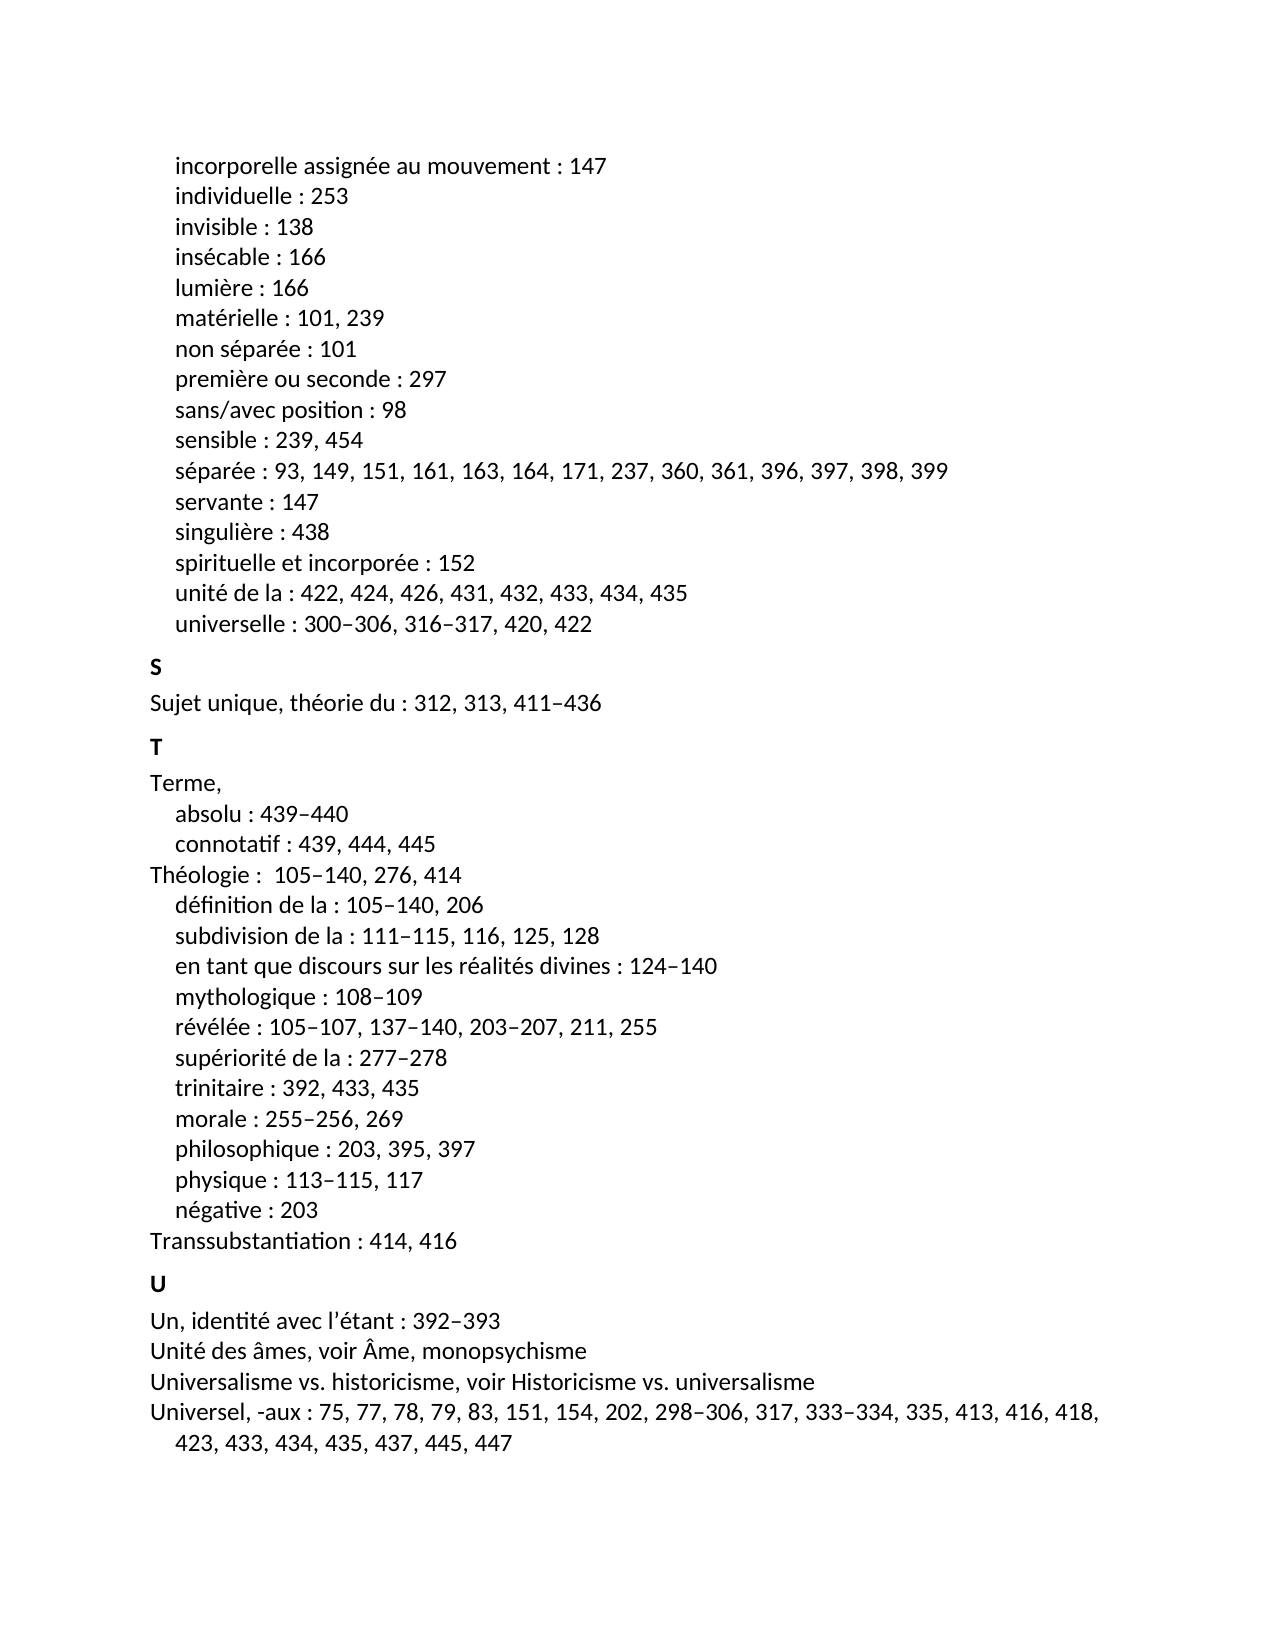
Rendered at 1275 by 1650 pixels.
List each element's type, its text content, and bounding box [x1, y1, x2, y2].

text physique : 113–115, 117 [175, 1164, 1125, 1195]
text révélée : 105–107, 137–140, 203–207, 211, 255 [175, 1012, 1125, 1042]
title S [150, 651, 1125, 681]
text Universel, -aux : 75, 77, 78, 79, 83, 151, 154, 202, 298–306, 317, 333–334, 335, 413, 416, 418, 423, 433, 434, 435, 437, 445, 447 [150, 1397, 1125, 1458]
text négative : 203 [175, 1195, 1125, 1225]
text connotatif : 439, 444, 445 [175, 828, 1125, 859]
text matérielle : 101, 239 [175, 303, 1125, 333]
text Un, identité avec l’étant : 392–393 [150, 1305, 1125, 1336]
text supériorité de la : 277–278 [175, 1042, 1125, 1073]
text individuelle : 253 [175, 181, 1125, 211]
text spirituelle et incorporée : 152 [175, 547, 1125, 577]
text morale : 255–256, 269 [175, 1103, 1125, 1134]
text lumière : 166 [175, 272, 1125, 303]
text incorporelle assignée au mouvement : 147 [175, 150, 1125, 181]
text Universalisme vs. historicisme, voir Historicisme vs. universalisme [150, 1366, 1125, 1397]
text insécable : 166 [175, 242, 1125, 272]
text unité de la : 422, 424, 426, 431, 432, 433, 434, 435 [175, 577, 1125, 608]
text subdivision de la : 111–115, 116, 125, 128 [175, 920, 1125, 951]
text Sujet unique, théorie du : 312, 313, 411–436 [150, 688, 1125, 718]
text sans/avec position : 98 [175, 394, 1125, 425]
text non séparée : 101 [175, 333, 1125, 364]
text Unité des âmes, voir Âme, monopsychisme [150, 1336, 1125, 1366]
text trinitaire : 392, 433, 435 [175, 1073, 1125, 1103]
text mythologique : 108–109 [175, 981, 1125, 1012]
title T [150, 731, 1125, 761]
text Théologie : 105–140, 276, 414 [150, 859, 1125, 889]
text première ou seconde : 297 [175, 364, 1125, 394]
text philosophique : 203, 395, 397 [175, 1134, 1125, 1164]
text séparée : 93, 149, 151, 161, 163, 164, 171, 237, 360, 361, 396, 397, 398, 399 [175, 455, 1125, 486]
text absolu : 439–440 [175, 798, 1125, 828]
text servante : 147 [175, 486, 1125, 516]
title U [150, 1268, 1125, 1299]
text universelle : 300–306, 316–317, 420, 422 [175, 608, 1125, 638]
text singulière : 438 [175, 516, 1125, 547]
text en tant que discours sur les réalités divines : 124–140 [175, 951, 1125, 981]
text définition de la : 105–140, 206 [175, 889, 1125, 920]
text invisible : 138 [175, 211, 1125, 242]
text Transsubstantiation : 414, 416 [150, 1225, 1125, 1256]
text sensible : 239, 454 [175, 425, 1125, 455]
text Terme, [150, 767, 1125, 798]
